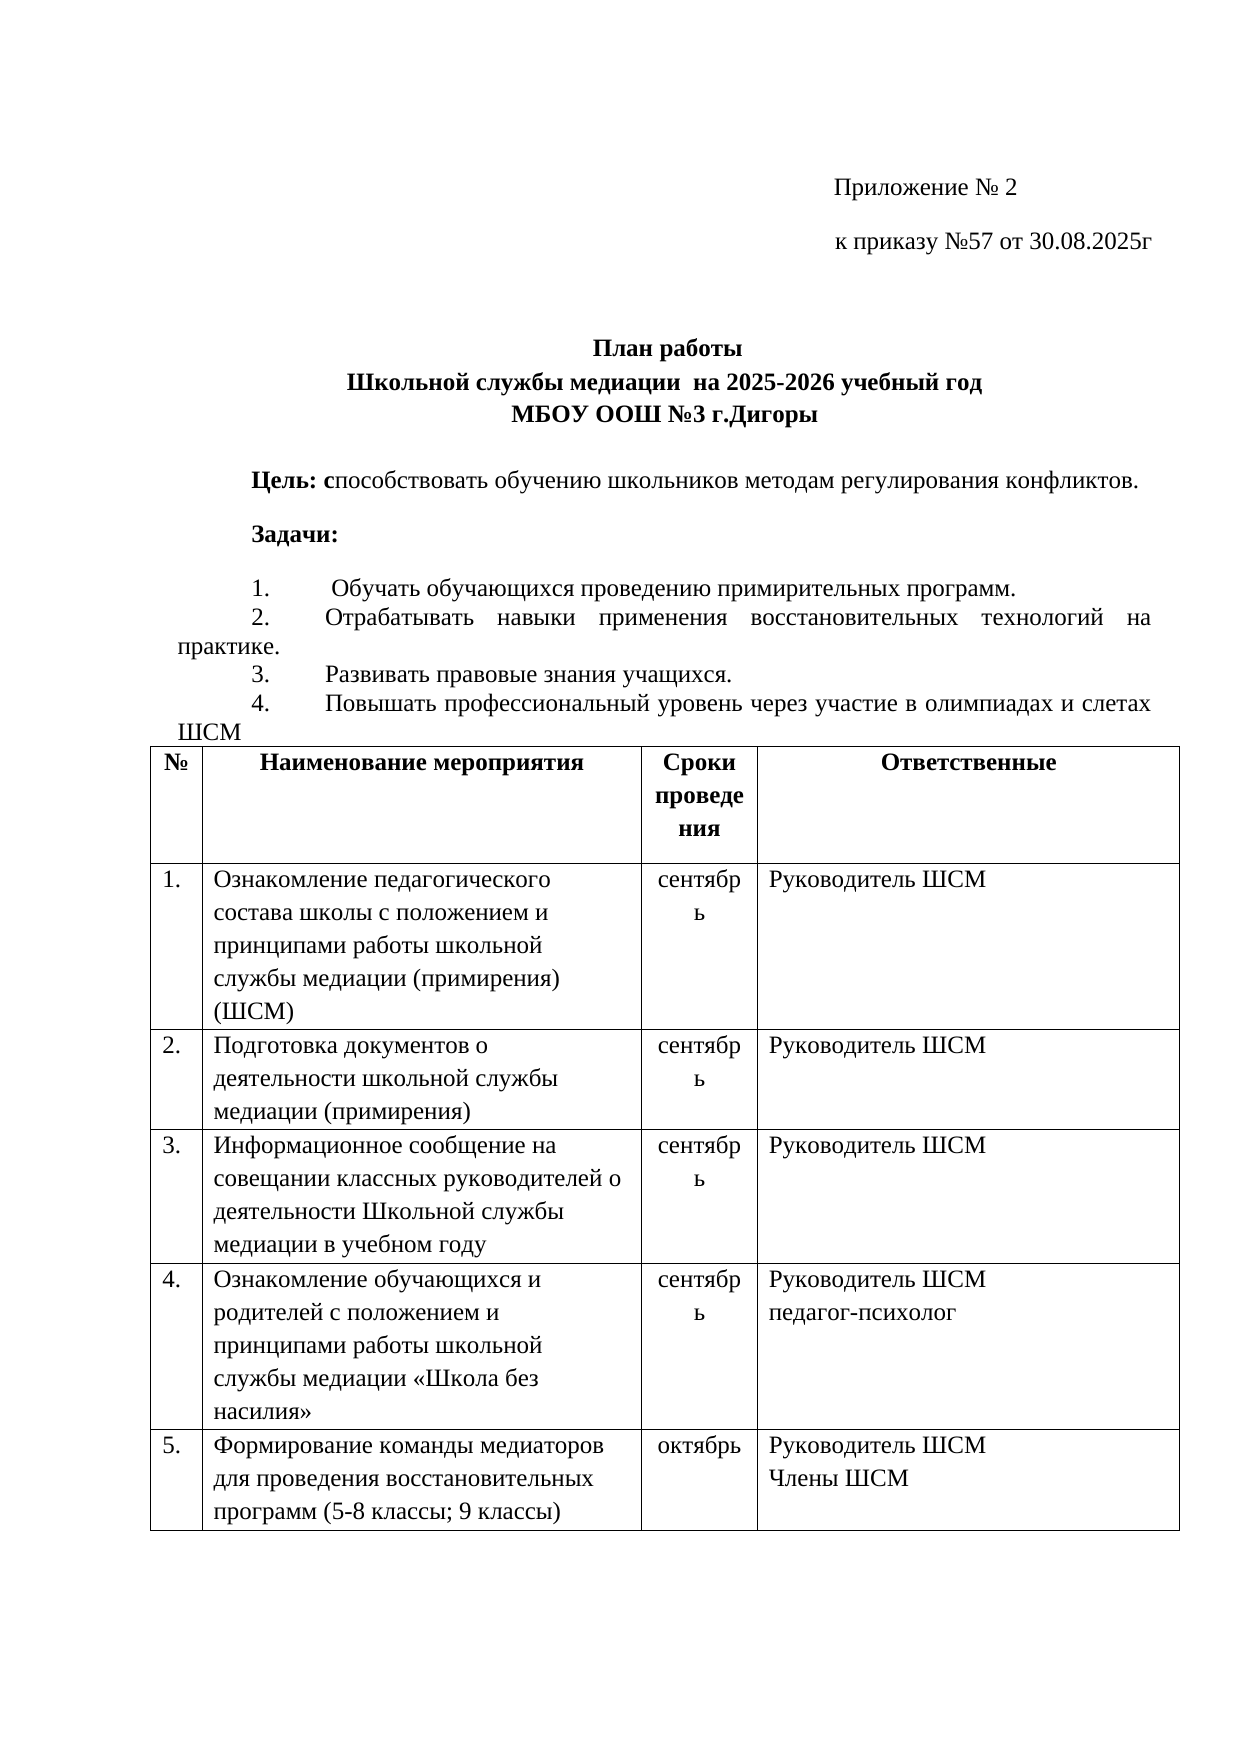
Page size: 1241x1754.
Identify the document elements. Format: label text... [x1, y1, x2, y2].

text к приказу №57 от 30.08.2025г [177, 226, 1152, 254]
table_cell 2. [151, 1030, 202, 1129]
text Задачи: [177, 519, 1152, 548]
table_cell сентябрь [642, 864, 757, 1029]
table_header № [151, 747, 202, 863]
text Школьной службы медиации на 2025-2026 учебный год [177, 367, 1152, 395]
list Развивать правовые знания учащихся. [177, 659, 1152, 688]
list Повышать профессиональный уровень через участие в олимпиадах и слетах ШСМ [177, 688, 1152, 746]
table_cell сентябрь [642, 1130, 757, 1263]
text План работы [177, 333, 1152, 362]
table_cell Руководитель ШСМ [758, 1130, 1179, 1263]
table_cell Информационное сообщение на совещании классных руководителей о деятельности Школьной службы медиации в учебном году [203, 1130, 641, 1263]
list Обучать обучающихся проведению примирительных программ. [177, 573, 1152, 602]
text МБОУ ООШ №3 г.Дигоры [177, 399, 1152, 428]
table_cell Подготовка документов о деятельности школьной службы медиации (примирения) [203, 1030, 641, 1129]
table_header Наименование мероприятия [203, 747, 641, 863]
table_cell сентябрь [642, 1264, 757, 1429]
table_cell сентябрь [642, 1030, 757, 1129]
list Отрабатывать навыки применения восстановительных технологий на практике. [177, 602, 1152, 659]
table_header Сроки проведения [642, 747, 757, 863]
table_cell Формирование команды медиаторов для проведения восстановительных программ (5-8 классы; 9 классы) [203, 1430, 641, 1529]
table_cell 3. [151, 1130, 202, 1263]
table_cell Ознакомление обучающихся и родителей с положением и принципами работы школьной службы медиации «Школа без насилия» [203, 1264, 641, 1429]
table_cell октябрь [642, 1430, 757, 1529]
table_cell Ознакомление педагогического состава школы с положением и принципами работы школьной службы медиации (примирения) (ШСМ) [203, 864, 641, 1029]
table_cell Руководитель ШСМ педагог-психолог [758, 1264, 1179, 1429]
table_cell Руководитель ШСМ Члены ШСМ [758, 1430, 1179, 1529]
table_cell 1. [151, 864, 202, 1029]
table_cell Руководитель ШСМ [758, 1030, 1179, 1129]
table_cell Руководитель ШСМ [758, 864, 1179, 1029]
table_cell 4. [151, 1264, 202, 1429]
text Приложение № 2 [177, 172, 1152, 201]
text Цель: способствовать обучению школьников методам регулирования конфликтов. [177, 466, 1152, 494]
table_header Ответственные [758, 747, 1179, 863]
table_cell 5. [151, 1430, 202, 1529]
